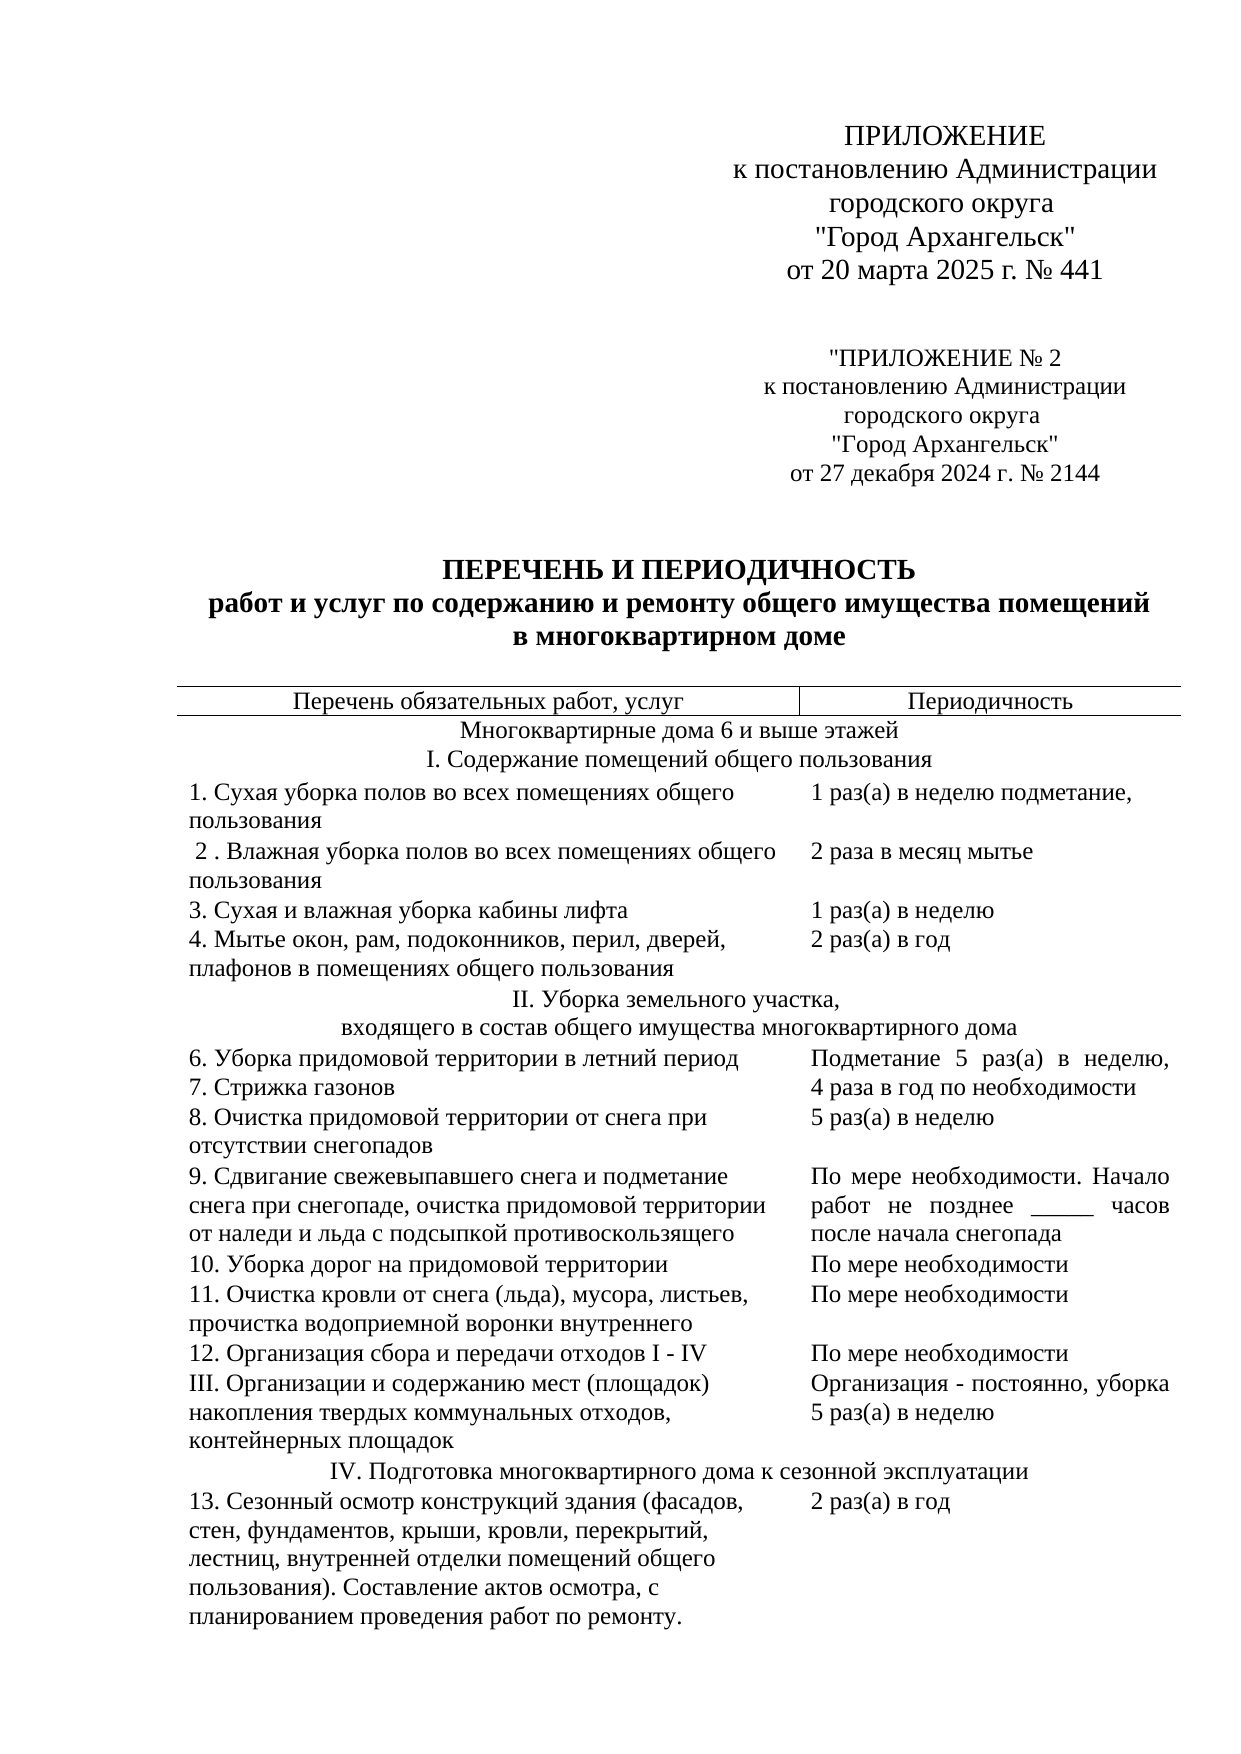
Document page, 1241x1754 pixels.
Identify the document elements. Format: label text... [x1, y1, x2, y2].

text от 27 декабря 2024 г. № 2144 [709, 458, 1181, 486]
table_cell 1 раз(а) в неделю [799, 895, 1181, 924]
table_cell 2 раз(а) в год [799, 925, 1181, 984]
table_cell По мере необходимости. Начало работ не позднее _____ часов после начала снегопада [799, 1161, 1181, 1249]
table_cell II. Уборка земельного участка, входящего в состав общего имущества многоквартирного дома [177, 984, 1181, 1043]
table_cell 2 раз(а) в год [799, 1486, 1181, 1634]
table_cell По мере необходимости [799, 1338, 1181, 1368]
table_cell 8. Очистка придомовой территории от снега при отсутствии снегопадов [177, 1102, 799, 1161]
table_cell 3. Сухая и влажная уборка кабины лифта [177, 895, 799, 924]
table_cell I. Содержание помещений общего пользования [177, 745, 1181, 777]
text городского округа "Город Архангельск" [709, 185, 1181, 252]
table_cell 2 . Влажная уборка полов во всех помещениях общего пользования [177, 836, 799, 895]
table_cell 11. Очистка кровли от снега (льда), мусора, листьев, прочистка водоприемной воронки внутреннего водостока [177, 1279, 799, 1338]
table_header Периодичность [800, 687, 1181, 715]
table_cell 5 раз(а) в неделю [799, 1102, 1181, 1161]
table_cell Организация - постоянно, уборка 5 раз(а) в неделю [799, 1368, 1181, 1456]
table_cell 1 раз(а) в неделю подметание, [799, 777, 1181, 836]
text к постановлению Администрации [709, 371, 1181, 400]
text в многоквартирном доме [177, 619, 1181, 652]
table_cell 2 раза в месяц мытье [799, 836, 1181, 895]
table_cell 4. Мытье окон, рам, подоконников, перил, дверей, плафонов в помещениях общего пользования [177, 925, 799, 984]
text работ и услуг по содержанию и ремонту общего имущества помещений [177, 586, 1181, 619]
text "ПРИЛОЖЕНИЕ № 2 [709, 343, 1181, 371]
table_cell 6. Уборка придомовой территории в летний период [177, 1043, 799, 1072]
table_cell По мере необходимости [799, 1279, 1181, 1338]
table_cell III. Организации и содержанию мест (площадок) накопления твердых коммунальных отходов, контейнерных площадок [177, 1368, 799, 1456]
table_header Перечень обязательных работ, услуг [177, 687, 799, 715]
text городского округа "Город Архангельск" [709, 400, 1181, 458]
table_cell По мере необходимости [799, 1250, 1181, 1279]
table_cell Подметание 5 раз(а) в неделю, уборка мусора с газонов 2 раз в месяц [799, 1043, 1181, 1072]
text к постановлению Администрации [709, 152, 1181, 185]
table_cell IV. Подготовка многоквартирного дома к сезонной эксплуатации [177, 1456, 1181, 1486]
table_cell 1. Сухая уборка полов во всех помещениях общего пользования [177, 777, 799, 836]
text от 20 марта 2025 г. № 441 [709, 252, 1181, 286]
text ПЕРЕЧЕНЬ И ПЕРИОДИЧНОСТЬ [177, 553, 1181, 586]
table_cell Многоквартирные дома 6 и выше этажей [177, 716, 1181, 744]
table_cell 4 раза в год по необходимости [799, 1072, 1181, 1102]
table_cell 9. Сдвигание свежевыпавшего снега и подметание снега при снегопаде, очистка придомовой территории от наледи и льда c подсыпкой противоскользящего материала [177, 1161, 799, 1249]
table_cell 13. Сезонный осмотр конструкций здания (фасадов, стен, фундаментов, крыши, кровли, перекрытий, лестниц, внутренней отделки помещений общего пользования). Составление актов осмотра, с планированием проведения работ по ремонту. [177, 1486, 799, 1634]
table_cell 7. Стрижка газонов [177, 1072, 799, 1102]
table_cell 10. Уборка дорог на придомовой территории механизированным способом [177, 1250, 799, 1279]
text ПРИЛОЖЕНИЕ [709, 118, 1181, 152]
table_cell 12. Организация сбора и передачи отходов I - IV классов опасности, КГО [177, 1338, 799, 1368]
